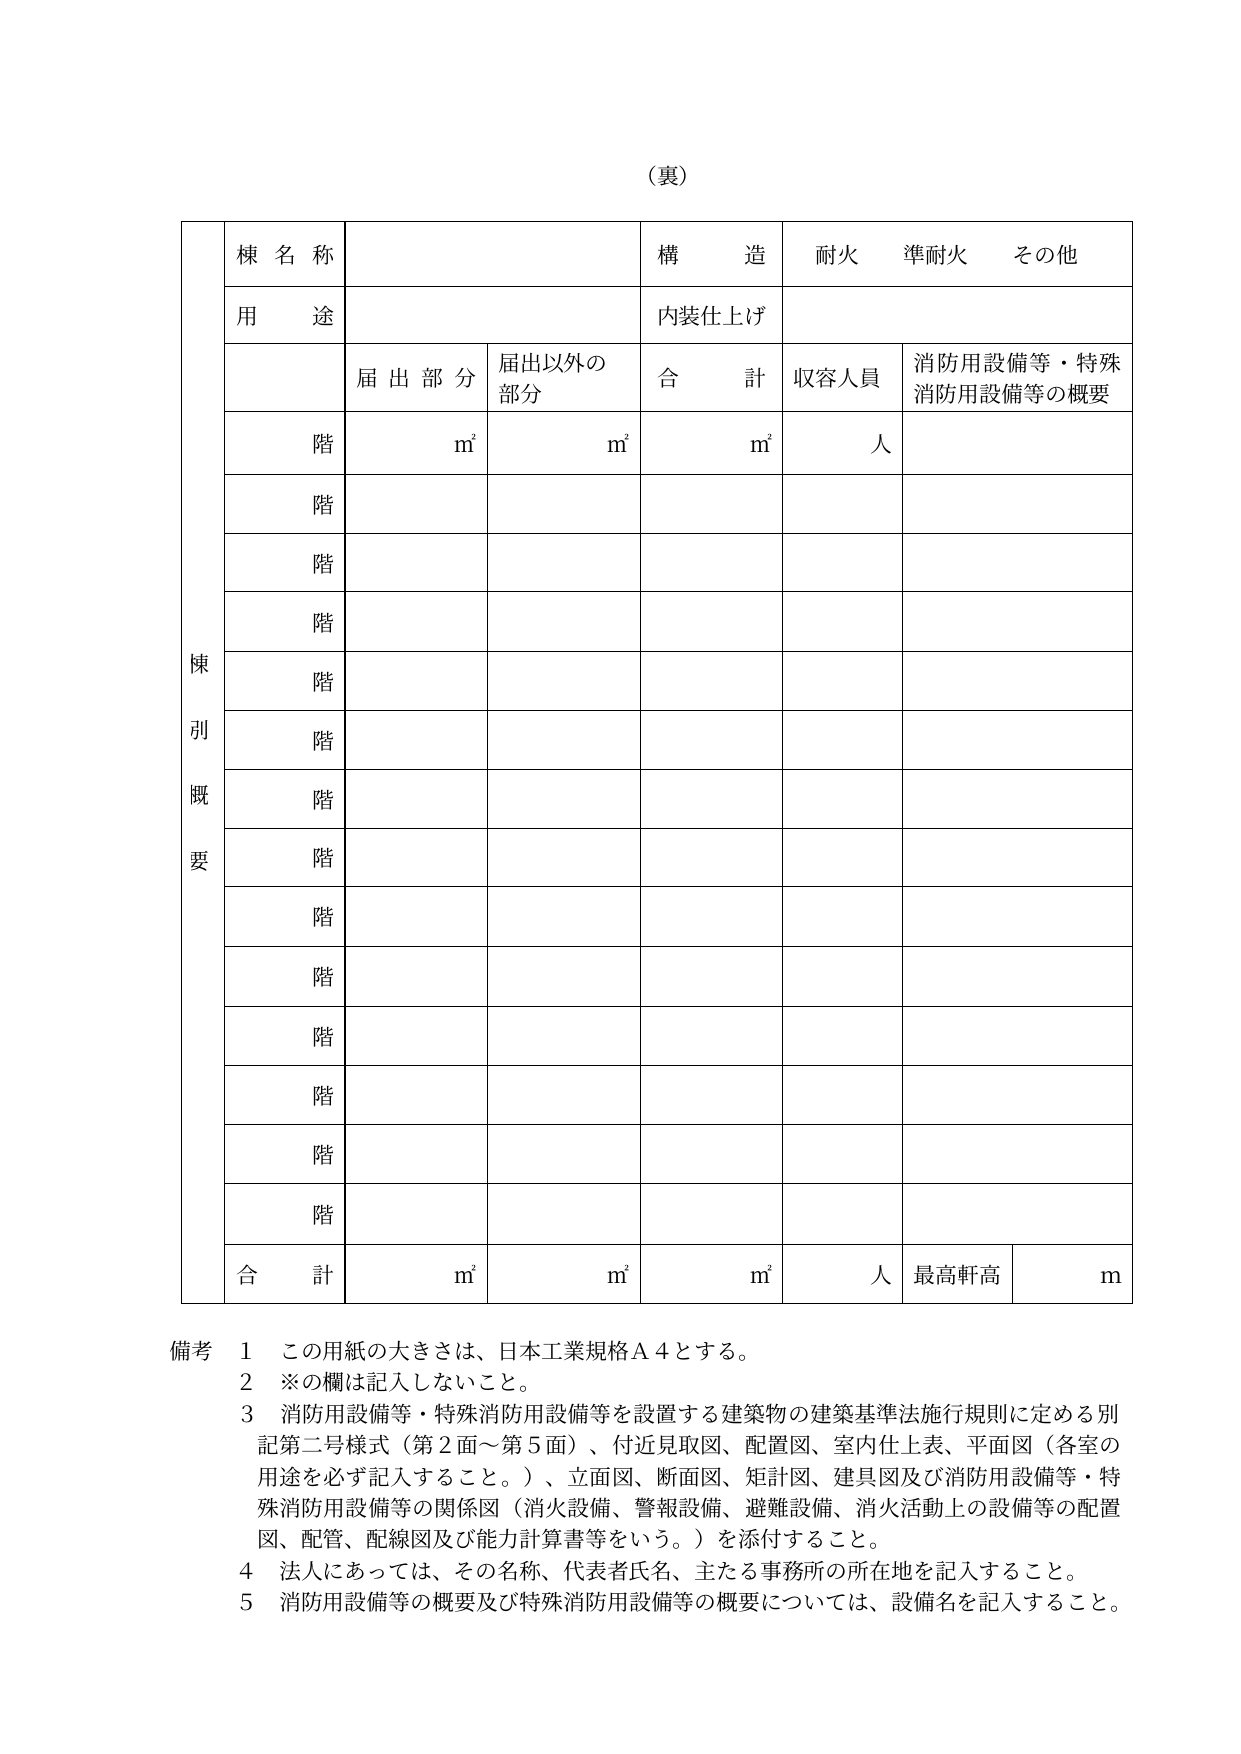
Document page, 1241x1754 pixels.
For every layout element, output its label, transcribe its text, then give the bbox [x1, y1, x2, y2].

table_cell 階 [225, 1007, 344, 1065]
table_cell [783, 887, 902, 946]
table_cell [641, 652, 782, 710]
table_cell [641, 770, 782, 828]
table_cell ㎡ [488, 412, 640, 474]
table_cell [903, 592, 1132, 651]
table_cell [346, 947, 487, 1006]
table_cell 階 [225, 711, 344, 769]
table_cell [488, 475, 640, 533]
table_cell [488, 1184, 640, 1244]
table_cell [346, 887, 487, 946]
table_cell 階 [225, 475, 344, 533]
table_cell 内装仕上げ [641, 287, 782, 343]
text ５ 消防用設備等の概要及び特殊消防用設備等の概要については、設備名を記入すること。 [148, 1586, 1122, 1617]
table_cell [641, 947, 782, 1006]
table_cell [903, 1184, 1132, 1244]
table_cell [641, 1007, 782, 1065]
table_cell [346, 1007, 487, 1065]
table_cell 階 [225, 829, 344, 886]
table_cell [488, 534, 640, 591]
table_cell [641, 887, 782, 946]
text ４ 法人にあっては、その名称、代表者氏名、主たる事務所の所在地を記入すること。 [148, 1554, 1122, 1586]
table_cell [641, 1125, 782, 1183]
table_cell [903, 711, 1132, 769]
table_cell [783, 770, 902, 828]
table_cell [783, 829, 902, 886]
table_cell [903, 475, 1132, 533]
table_cell [783, 1007, 902, 1065]
table_cell [346, 652, 487, 710]
table_cell [346, 1125, 487, 1183]
table_cell 階 [225, 652, 344, 710]
table_cell [903, 887, 1132, 946]
table_cell [488, 1125, 640, 1183]
text ３ 消防用設備等・特殊消防用設備等を設置する建築物の建築基準法施行規則に定める別記第二号様式（第２面～第５面）、付近見取図、配置図、室内仕上表、平面図（各室の用途を必ず記入すること。）、立面図、断面図、矩計図、建具図及び消防用設備等・特殊消防用設備等の関係図（消火設備、警報設備、避難設備、消火活動上の設備等の配置図、配管、配線図及び能力計算書等をいう。）を添付すること。 [148, 1397, 1122, 1554]
table_cell [488, 770, 640, 828]
table_cell [641, 1066, 782, 1123]
table_cell 合計 [225, 1245, 344, 1303]
table_cell [903, 770, 1132, 828]
table_cell [346, 475, 487, 533]
table_cell [903, 412, 1132, 474]
table_cell [346, 534, 487, 591]
table_cell [903, 1007, 1132, 1065]
table_cell [346, 592, 487, 651]
table_cell [641, 475, 782, 533]
table_cell [641, 534, 782, 591]
table_cell [488, 947, 640, 1006]
table_cell [903, 1066, 1132, 1123]
table_cell [783, 947, 902, 1006]
table_cell [346, 711, 487, 769]
table_cell 消防用設備等・特殊消防用設備等の概要 [903, 344, 1132, 411]
table_header [346, 222, 640, 286]
table_cell ㎡ [488, 1245, 640, 1303]
table_cell [783, 592, 902, 651]
table_cell [346, 287, 640, 343]
table_cell [488, 652, 640, 710]
table_cell [488, 1007, 640, 1065]
table_header 棟 別 概 要 [182, 222, 224, 1303]
table_cell [346, 829, 487, 886]
table_header 構 造 [641, 222, 782, 286]
text （裏） [148, 159, 1122, 191]
table_cell 階 [225, 1125, 344, 1183]
table_cell [783, 475, 902, 533]
table_cell 階 [225, 592, 344, 651]
table_header 耐火 準耐火 その他 [783, 222, 1132, 286]
table_cell 階 [225, 770, 344, 828]
table_cell [903, 947, 1132, 1006]
table_cell [903, 534, 1132, 591]
table_cell [346, 770, 487, 828]
table_cell [783, 652, 902, 710]
table_cell ㎡ [641, 1245, 782, 1303]
table_cell 階 [225, 887, 344, 946]
table_cell [346, 1184, 487, 1244]
table_cell [488, 711, 640, 769]
table_cell [488, 592, 640, 651]
table_cell [783, 711, 902, 769]
table_cell 階 [225, 1184, 344, 1244]
table_cell 階 [225, 947, 344, 1006]
table_header 棟名称 [225, 222, 344, 286]
table_cell [641, 829, 782, 886]
table_cell [346, 1066, 487, 1123]
table_cell 階 [225, 412, 344, 474]
table_cell ｍ [1013, 1245, 1132, 1303]
table_cell [783, 287, 1132, 343]
table_cell 用途 [225, 287, 344, 343]
table_cell 合 計 [641, 344, 782, 411]
table_cell 届出以外の 部分 [488, 344, 640, 411]
table_cell [903, 829, 1132, 886]
table_cell [488, 829, 640, 886]
table_cell [903, 1125, 1132, 1183]
table_cell [641, 711, 782, 769]
table_cell 収容人員 [783, 344, 902, 411]
table_cell ㎡ [346, 412, 487, 474]
table_cell 人 [783, 1245, 902, 1303]
table_cell [225, 344, 344, 411]
table_cell [783, 1125, 902, 1183]
text ２ ※の欄は記入しないこと。 [148, 1365, 1122, 1397]
table_cell [903, 652, 1132, 710]
table_cell 届出部分 [346, 344, 487, 411]
table_cell ㎡ [346, 1245, 487, 1303]
table_cell 階 [225, 534, 344, 591]
table_cell [783, 1184, 902, 1244]
table_cell [641, 592, 782, 651]
table_cell 最高軒高 [903, 1245, 1012, 1303]
table_cell 人 [783, 412, 902, 474]
table_cell [488, 887, 640, 946]
table_cell [783, 534, 902, 591]
table_cell [488, 1066, 640, 1123]
table_cell [641, 1184, 782, 1244]
table_cell ㎡ [641, 412, 782, 474]
table_cell [783, 1066, 902, 1123]
table_cell 階 [225, 1066, 344, 1123]
text 備考 １ この用紙の大きさは、日本工業規格Ａ４とする。 [148, 1334, 1122, 1365]
